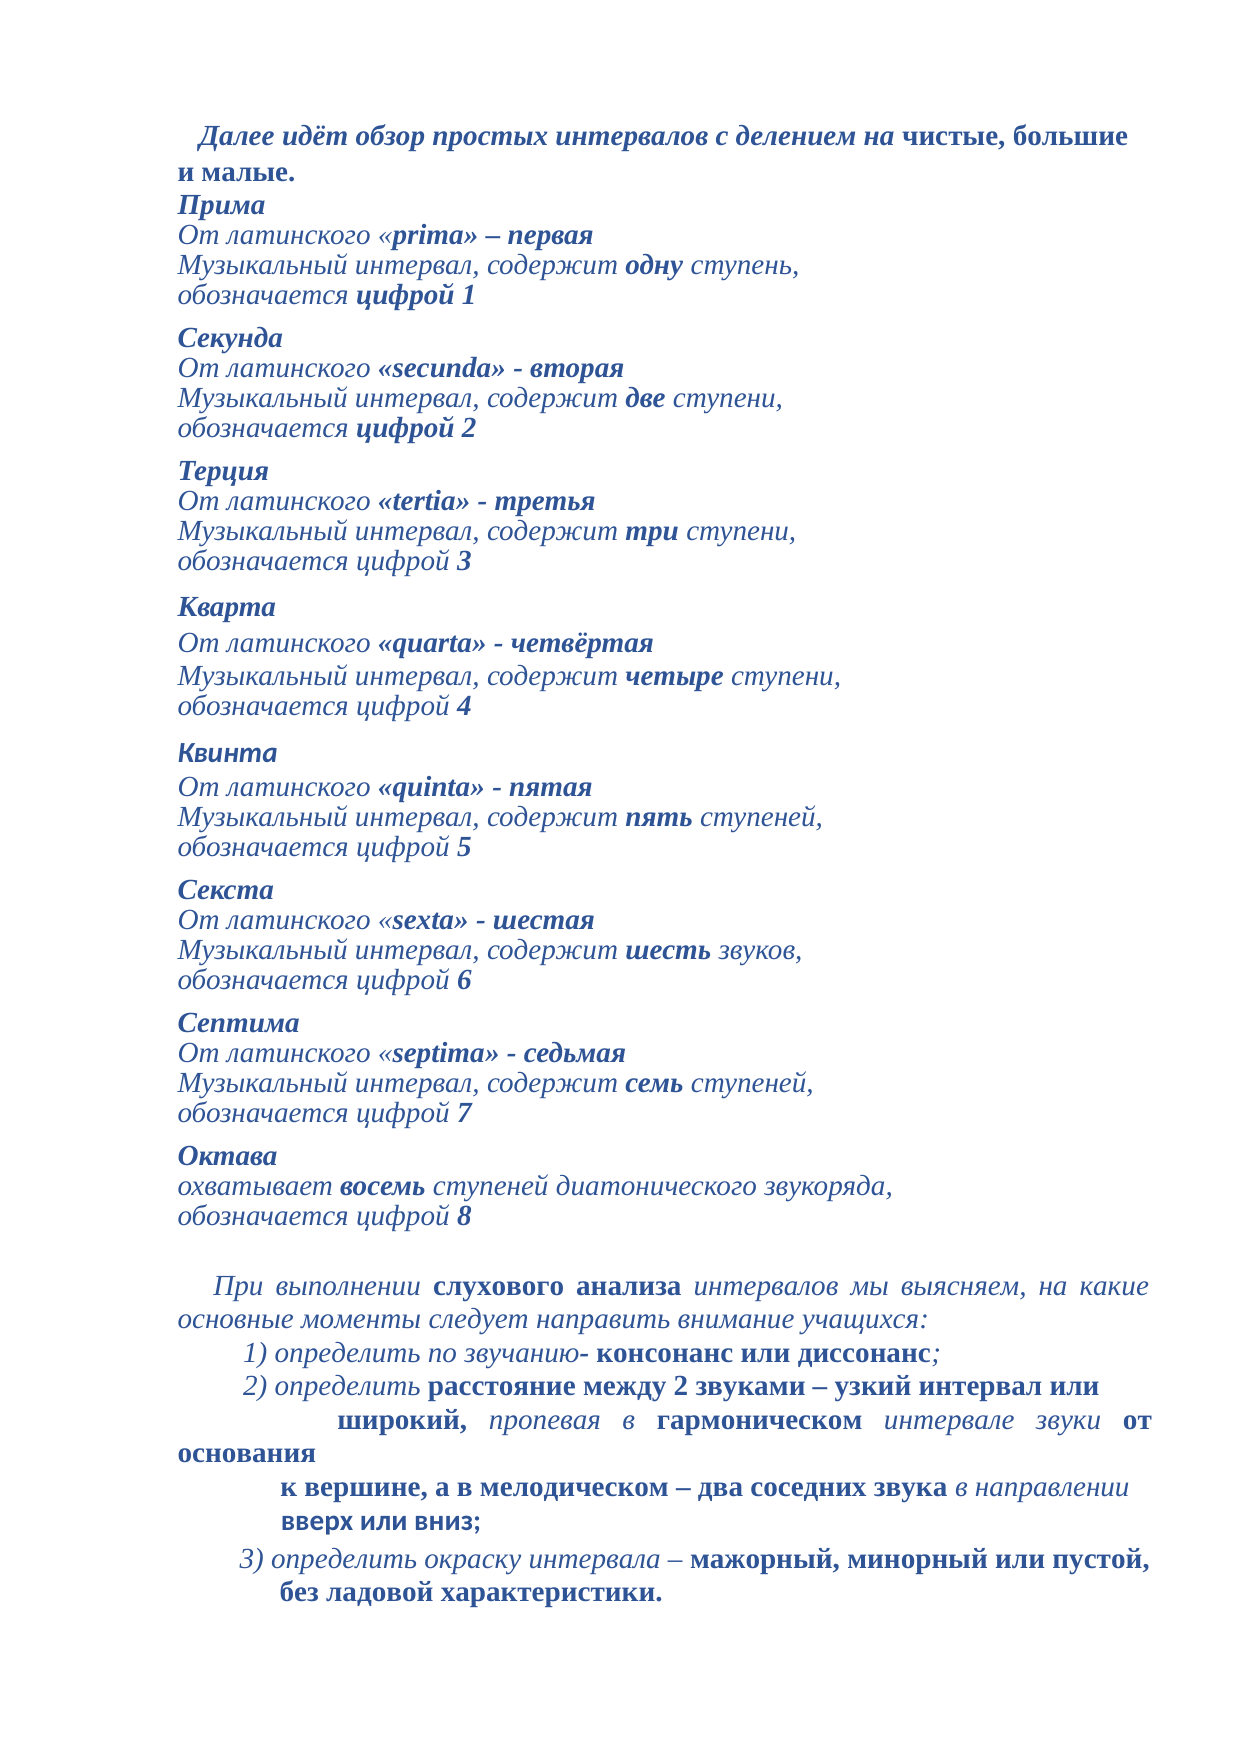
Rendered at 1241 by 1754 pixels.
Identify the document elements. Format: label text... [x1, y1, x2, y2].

text От латинского «prima» – первая [177, 221, 1152, 251]
text Музыкальный интервал, содержит семь ступеней, [177, 1068, 1152, 1099]
text Прима [177, 190, 1152, 221]
text Квинта [177, 734, 1152, 770]
text Секунда [177, 323, 1152, 353]
text без ладовой характеристики. [177, 1574, 1152, 1608]
text обозначается цифрой 8 [177, 1201, 1152, 1232]
text Музыкальный интервал, содержит пять ступеней, [177, 803, 1152, 833]
text вверх или вниз; [177, 1502, 1152, 1538]
text От латинского «quinta» - пятая [177, 773, 1152, 803]
text 1) определить по звучанию- консонанс или диссонанс; [177, 1335, 1152, 1368]
text 3) определить окраску интервала – мажорный, минорный или пустой, [177, 1541, 1152, 1574]
text Кварта [177, 589, 1152, 623]
text Терция [177, 456, 1152, 486]
text При выполнении слухового анализа интервалов мы выясняем, на какие основные моменты следует направить внимание учащихся: [177, 1268, 1152, 1335]
text охватывает восемь ступеней диатонического звукоряда, [177, 1171, 1152, 1201]
text широкий, пропевая в гармоническом интервале звуки от основания [177, 1402, 1152, 1469]
text Музыкальный интервал, содержит одну ступень, [177, 251, 1152, 281]
text обозначается цифрой 4 [177, 692, 1152, 722]
text обозначается цифрой 6 [177, 966, 1152, 996]
text обозначается цифрой 3 [177, 547, 1152, 577]
text к вершине, а в мелодическом – два соседних звука в направлении [177, 1469, 1152, 1502]
text Далее идёт обзор простых интервалов с делением на чистые, большие и малые. [177, 118, 1152, 188]
text обозначается цифрой 5 [177, 833, 1152, 863]
text обозначается цифрой 1 [177, 281, 1152, 311]
text Музыкальный интервал, содержит две ступени, [177, 383, 1152, 414]
text Музыкальный интервал, содержит четыре ступени, [177, 661, 1152, 692]
text От латинского «sexta» - шестая [177, 906, 1152, 936]
text Музыкальный интервал, содержит три ступени, [177, 516, 1152, 547]
text От латинского «secunda» - вторая [177, 353, 1152, 383]
text обозначается цифрой 2 [177, 414, 1152, 444]
text Музыкальный интервал, содержит шесть звуков, [177, 936, 1152, 966]
text Септима [177, 1008, 1152, 1038]
text Октава [177, 1141, 1152, 1171]
text От латинского «quarta» - четвёртая [177, 625, 1152, 659]
text 2) определить расстояние между 2 звуками – узкий интервал или [177, 1368, 1152, 1402]
text От латинского «septima» - седьмая [177, 1038, 1152, 1068]
text От латинского «tertia» - третья [177, 486, 1152, 516]
text Секста [177, 875, 1152, 906]
text обозначается цифрой 7 [177, 1099, 1152, 1129]
